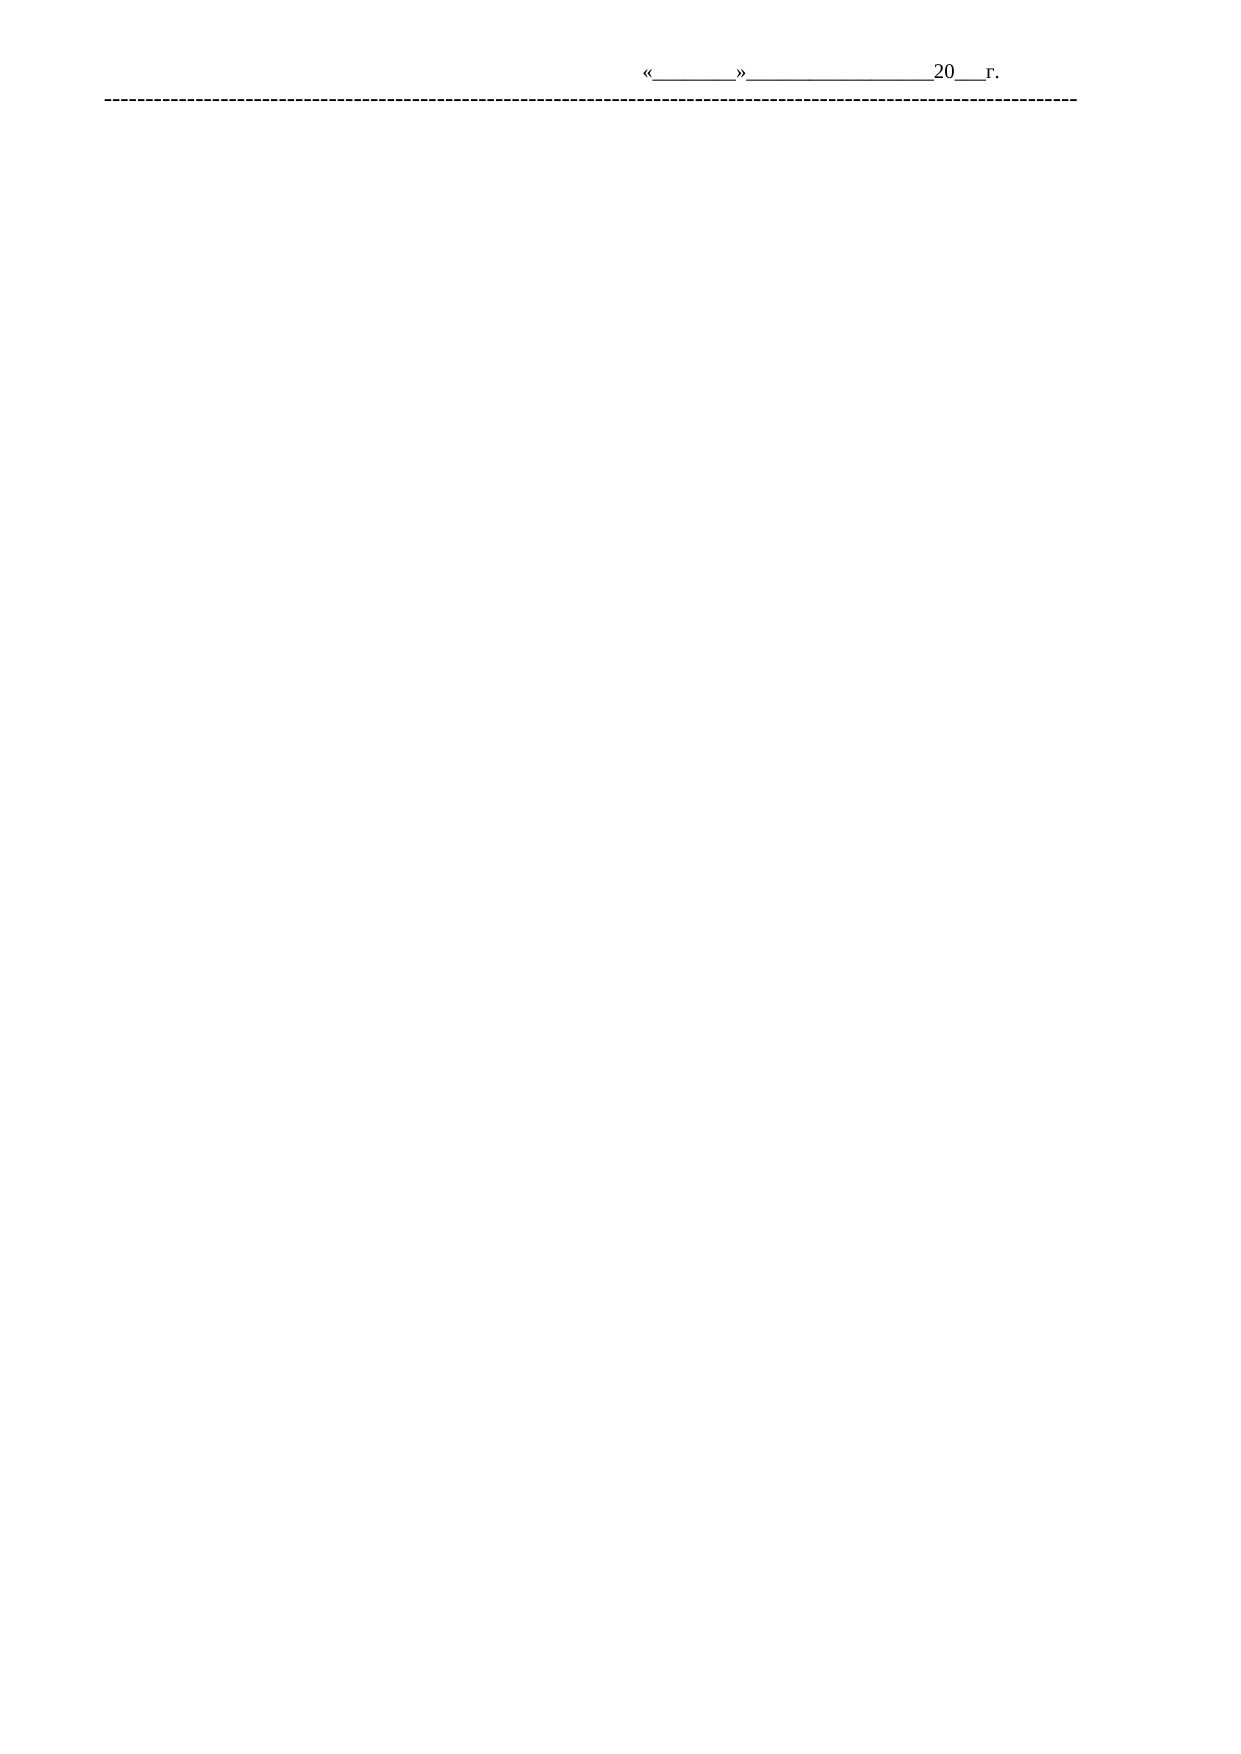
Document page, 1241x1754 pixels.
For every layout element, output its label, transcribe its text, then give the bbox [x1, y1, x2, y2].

text «________»__________________20___г. [178, 59, 1196, 83]
text --------------------------------------------------------------------------------------------------------------------- [103, 83, 1196, 112]
